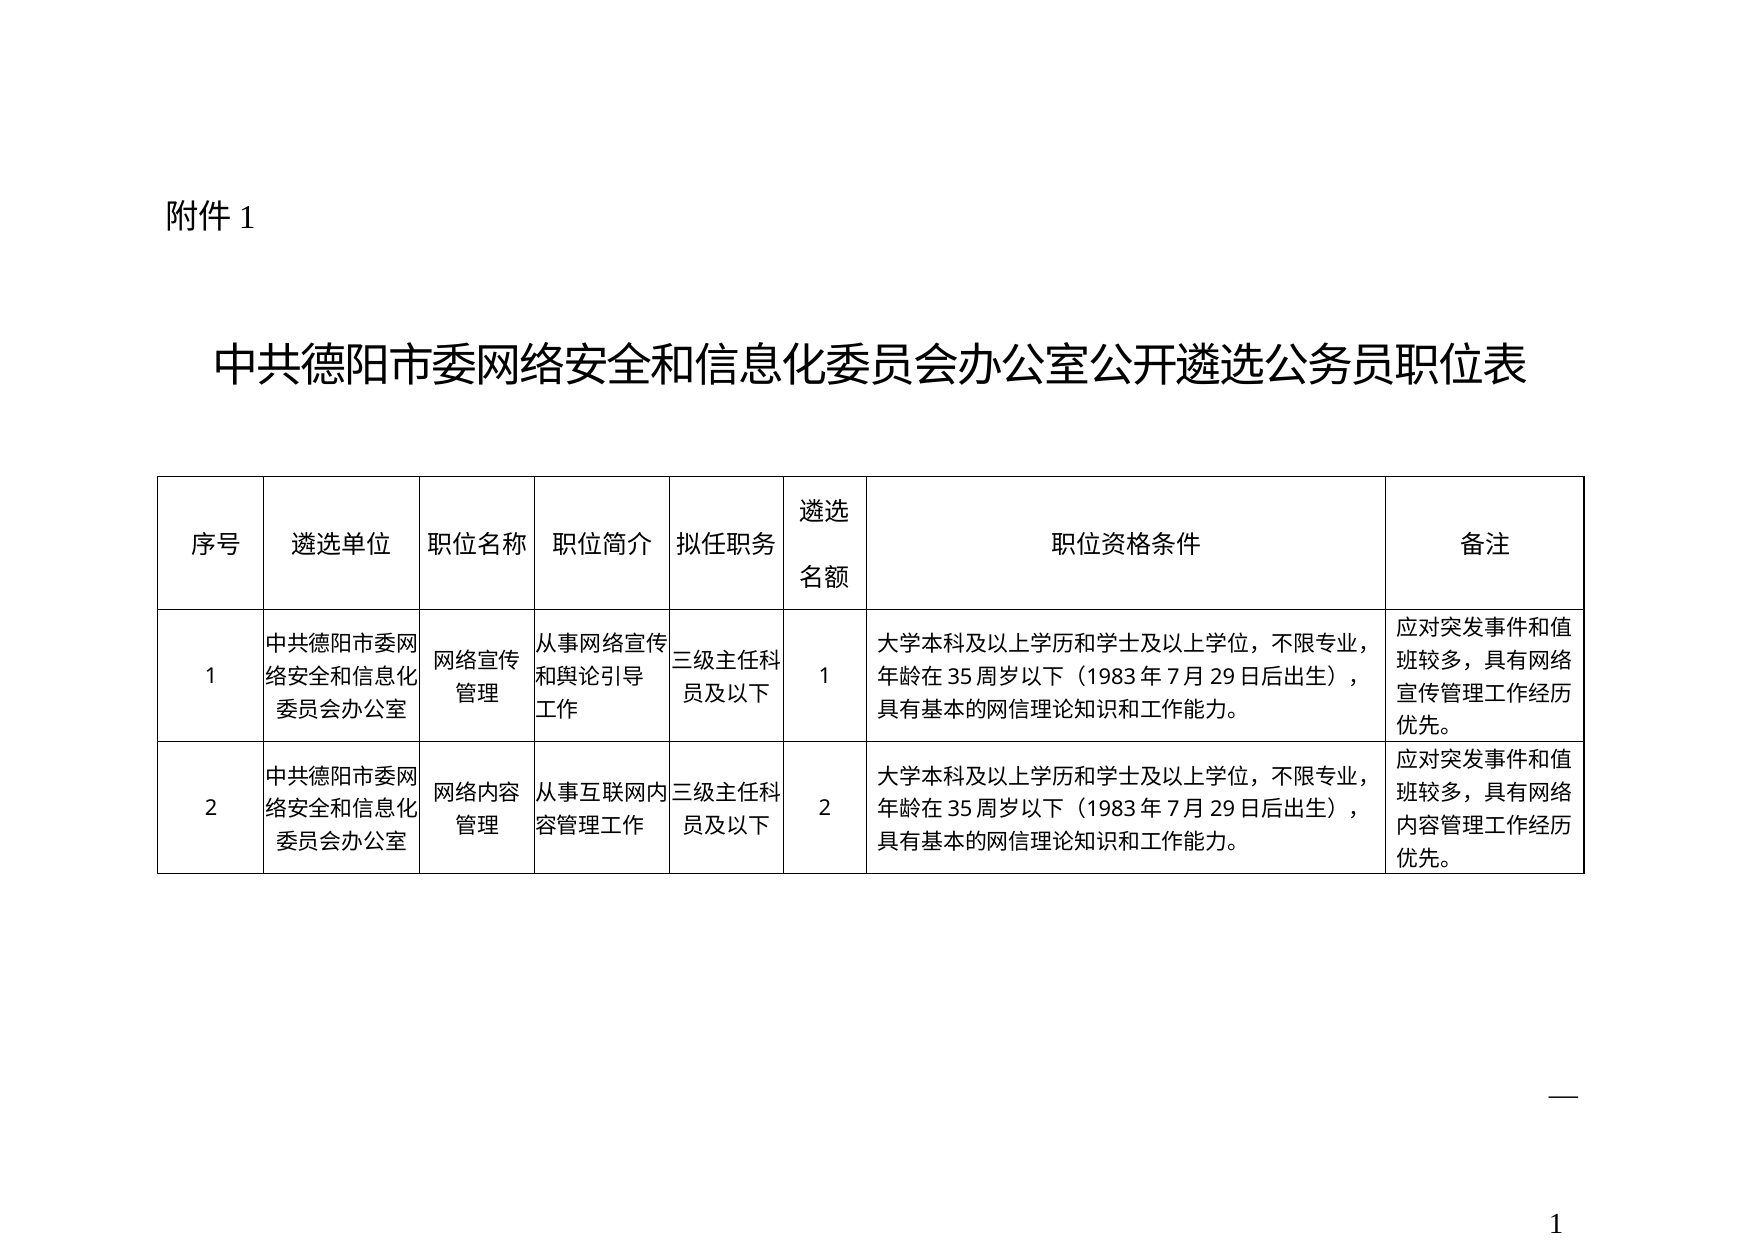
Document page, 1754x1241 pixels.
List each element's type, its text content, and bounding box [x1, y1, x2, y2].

table_cell 1 [784, 610, 866, 741]
table_cell 从事互联网内容管理工作 [535, 742, 669, 873]
text 中共德阳市委网络安全和信息化委员会办公室公开遴选公务员职位表 [165, 312, 1577, 411]
table_cell 应对突发事件和值班较多，具有网络内容管理工作经历优先。 [1386, 742, 1583, 873]
table_cell 网络宣传 管理 [420, 610, 534, 741]
table_header 遴选 名额 [784, 477, 866, 608]
table_cell 大学本科及以上学历和学士及以上学位，不限专业，年龄在35周岁以下（1983年7月29日后出生），具有基本的网信理论知识和工作能力。 [867, 742, 1385, 873]
table_header 序号 [158, 477, 263, 608]
table_cell 三级主任科员及以下 [670, 610, 783, 741]
table_header 备注 [1386, 477, 1583, 608]
table_cell 2 [784, 742, 866, 873]
table_cell 中共德阳市委网络安全和信息化委员会办公室 [264, 610, 419, 741]
table_cell 三级主任科员及以下 [670, 742, 783, 873]
table_cell 1 [158, 610, 263, 741]
table_cell 2 [158, 742, 263, 873]
table_header 拟任职务 [670, 477, 783, 608]
text 附件1 [165, 181, 1577, 246]
table_cell 从事网络宣传和舆论引导 工作 [535, 610, 669, 741]
table_header 职位名称 [420, 477, 534, 608]
table_header 职位简介 [535, 477, 669, 608]
table_cell 网络内容 管理 [420, 742, 534, 873]
table_cell 中共德阳市委网络安全和信息化委员会办公室 [264, 742, 419, 873]
table_header 职位资格条件 [867, 477, 1385, 608]
table_cell 大学本科及以上学历和学士及以上学位，不限专业，年龄在35周岁以下（1983年7月29日后出生），具有基本的网信理论知识和工作能力。 [867, 610, 1385, 741]
table_cell 应对突发事件和值班较多，具有网络宣传管理工作经历优先。 [1386, 610, 1583, 741]
table_header 遴选单位 [264, 477, 419, 608]
